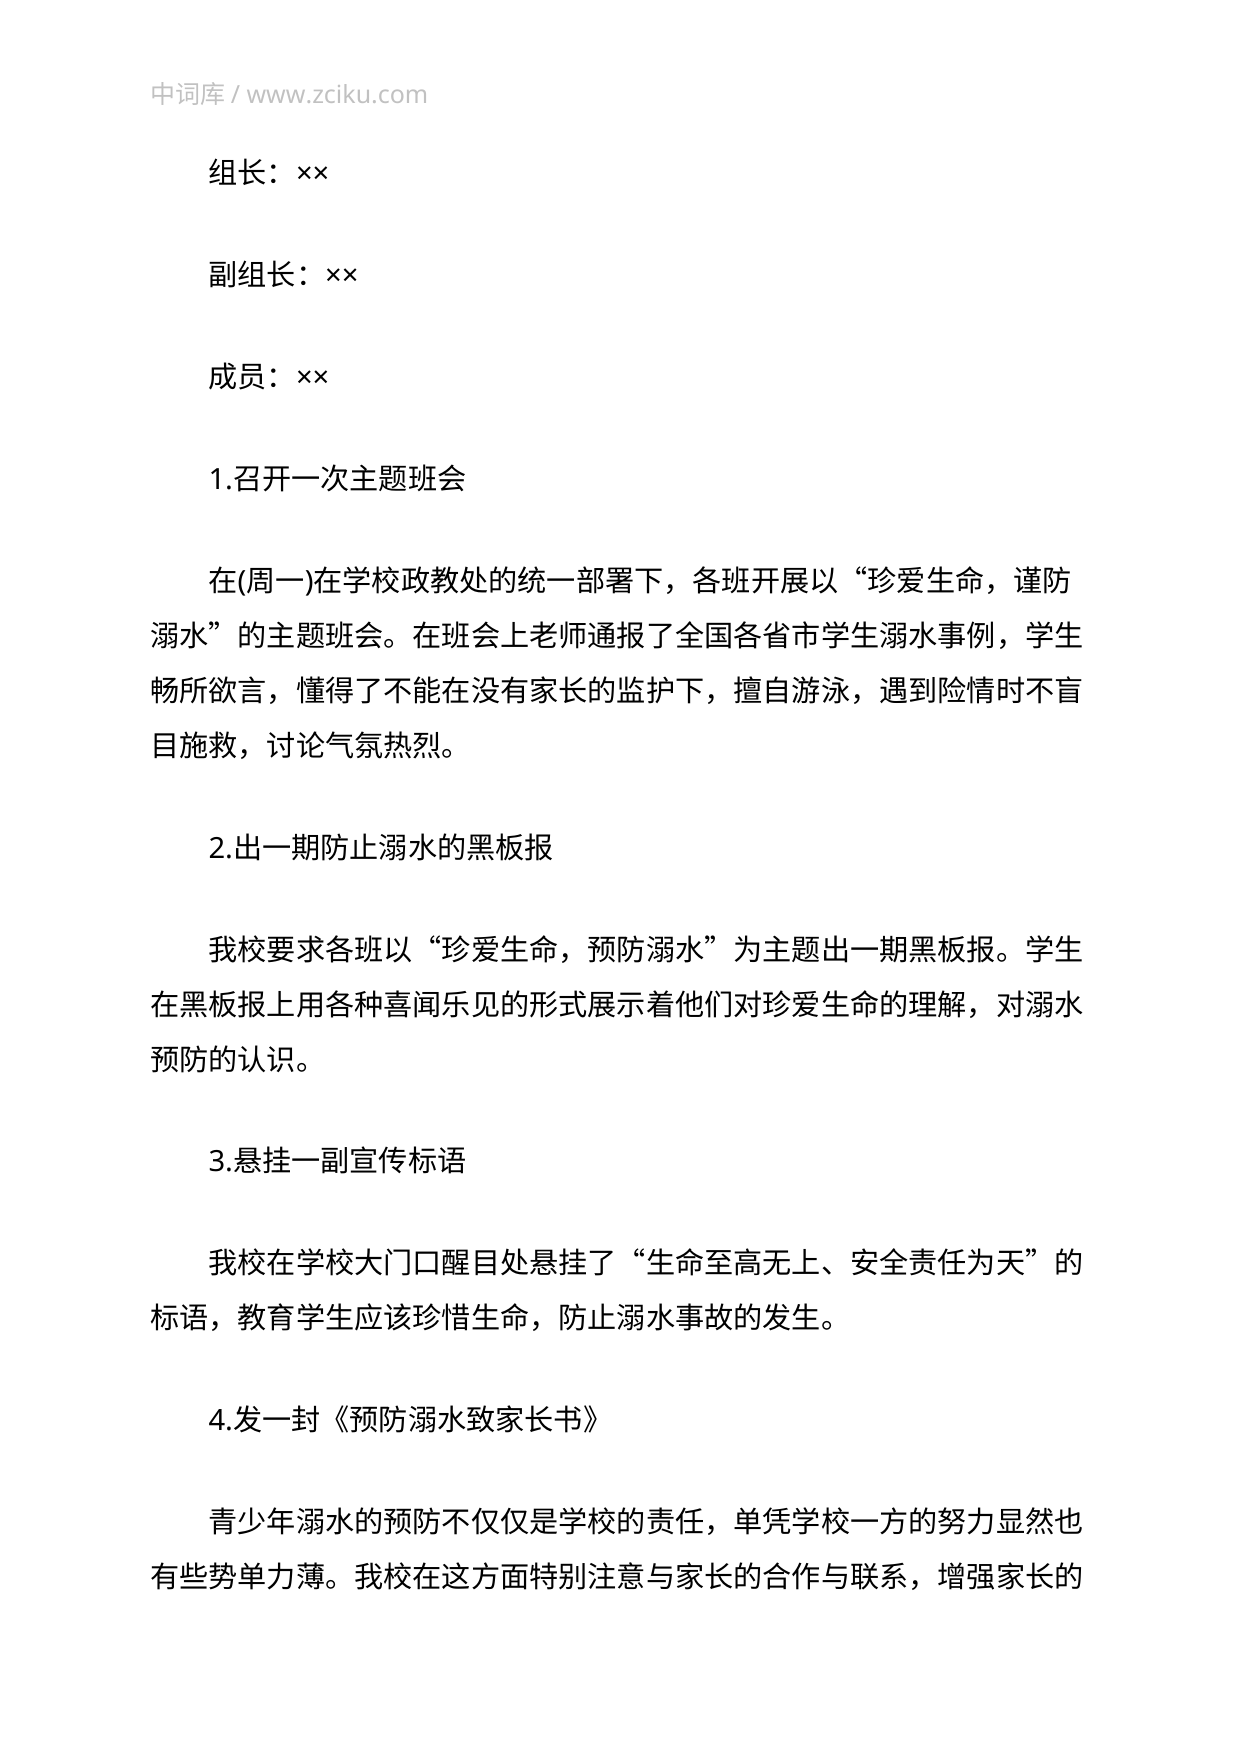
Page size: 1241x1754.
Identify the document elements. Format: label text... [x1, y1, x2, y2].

text 4.发一封《预防溺水致家长书》 [150, 1397, 1090, 1439]
text 在(周一)在学校政教处的统一部署下，各班开展以“珍爱生命，谨防溺水”的主题班会。在班会上老师通报了全国各省市学生溺水事例，学生畅所欲言，懂得了不能在没有家长的监护下，擅自游泳，遇到险情时不盲目施救，讨论气氛热烈。 [150, 558, 1090, 765]
text 副组长：×× [150, 252, 1090, 294]
text 成员：×× [150, 354, 1090, 396]
text 组长：×× [150, 150, 1090, 192]
text 1.召开一次主题班会 [150, 456, 1090, 498]
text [150, 1499, 1090, 1596]
text 2.出一期防止溺水的黑板报 [150, 824, 1090, 867]
text 我校在学校大门口醒目处悬挂了“生命至高无上、安全责任为天”的标语，教育学生应该珍惜生命，防止溺水事故的发生。 [150, 1240, 1090, 1337]
text 我校要求各班以“珍爱生命，预防溺水”为主题出一期黑板报。学生在黑板报上用各种喜闻乐见的形式展示着他们对珍爱生命的理解，对溺水预防的认识。 [150, 926, 1090, 1078]
text 3.悬挂一副宣传标语 [150, 1138, 1090, 1180]
